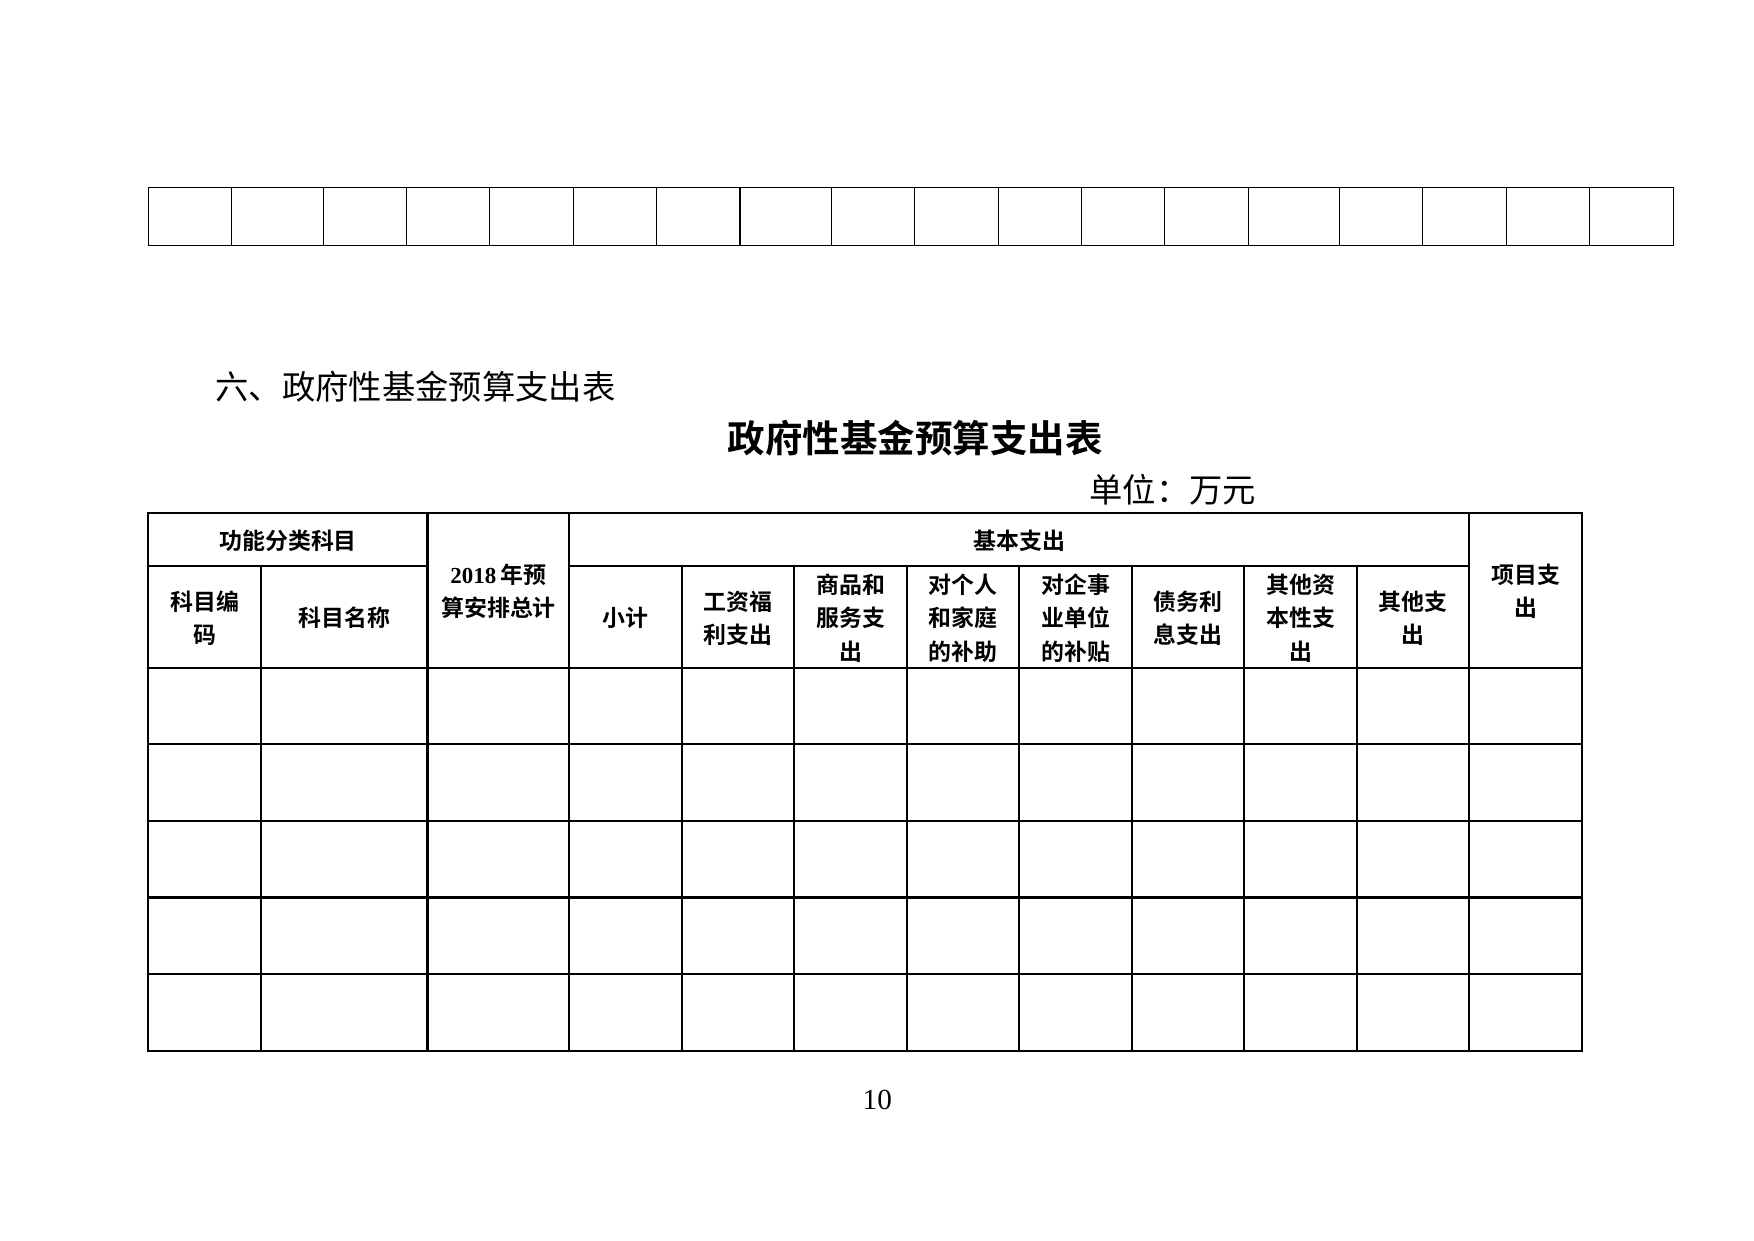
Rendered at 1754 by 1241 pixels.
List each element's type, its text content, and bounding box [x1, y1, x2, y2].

table_cell [1165, 188, 1248, 245]
table_cell [1249, 188, 1339, 245]
table_cell [262, 669, 426, 743]
table_header 项目支出 [1470, 514, 1581, 667]
table_cell [915, 188, 998, 245]
table_header 2018年预算安排总计 [429, 514, 568, 667]
table_cell [908, 745, 1018, 820]
table_cell [1245, 745, 1356, 820]
table_cell 债务利息支出 [1133, 567, 1243, 667]
table_cell [1590, 188, 1673, 245]
table_cell [795, 975, 906, 1049]
table_cell 科目编码 [149, 567, 260, 667]
table_cell [407, 188, 489, 245]
table_cell [149, 822, 260, 896]
table_cell [1020, 745, 1131, 820]
table_cell [795, 899, 906, 973]
table_header 功能分类科目 [149, 514, 426, 565]
table_cell [1020, 899, 1131, 973]
table_cell 其他资本性支出 [1245, 567, 1356, 667]
table_cell [741, 188, 831, 245]
table_cell [657, 188, 739, 245]
table_cell [999, 188, 1081, 245]
table_cell [795, 669, 906, 743]
table_cell [1133, 822, 1243, 896]
table_cell [149, 975, 260, 1049]
table_cell [1245, 669, 1356, 743]
table_cell [1340, 188, 1422, 245]
table_cell [795, 822, 906, 896]
table_cell [570, 975, 681, 1049]
table_cell [1020, 822, 1131, 896]
table_cell [262, 899, 426, 973]
table_cell [1423, 188, 1506, 245]
text 六、政府性基金预算支出表 [150, 361, 1604, 409]
table_cell [149, 188, 231, 245]
table_cell [429, 745, 568, 820]
table_cell [1245, 899, 1356, 973]
table_cell [1358, 669, 1468, 743]
table_cell [570, 669, 681, 743]
table_cell [1020, 975, 1131, 1049]
table_cell [1470, 899, 1581, 973]
table_cell 商品和服务支出 [795, 567, 906, 667]
table_cell 对企事业单位的补贴 [1020, 567, 1131, 667]
table_cell 对个人和家庭的补助 [908, 567, 1018, 667]
table_cell [262, 745, 426, 820]
table_cell [570, 745, 681, 820]
table_cell [908, 669, 1018, 743]
table_cell [1020, 669, 1131, 743]
table_cell [1470, 669, 1581, 743]
table_cell [832, 188, 914, 245]
table_cell [908, 975, 1018, 1049]
table_cell [429, 975, 568, 1049]
table_cell [683, 975, 793, 1049]
table_cell [1470, 745, 1581, 820]
table_cell [908, 899, 1018, 973]
table_cell [1358, 745, 1468, 820]
table_cell [1245, 975, 1356, 1049]
table_cell [1133, 745, 1243, 820]
table_cell [570, 822, 681, 896]
table_cell 工资福利支出 [683, 567, 793, 667]
table_cell [1470, 822, 1581, 896]
table_cell [490, 188, 573, 245]
table_cell [262, 822, 426, 896]
table_cell [429, 822, 568, 896]
table_cell [149, 669, 260, 743]
table_cell [683, 669, 793, 743]
table_cell [1133, 669, 1243, 743]
table_cell 其他支出 [1358, 567, 1468, 667]
table_cell [683, 822, 793, 896]
table_cell [1358, 822, 1468, 896]
table_cell [1358, 975, 1468, 1049]
table_cell [149, 745, 260, 820]
text 单位：万元 [150, 463, 1604, 512]
table_cell [429, 899, 568, 973]
table_cell [683, 899, 793, 973]
table_cell [1133, 899, 1243, 973]
table_cell [1245, 822, 1356, 896]
table_cell [149, 899, 260, 973]
table_cell [574, 188, 656, 245]
table_cell [795, 745, 906, 820]
table_header 基本支出 [570, 514, 1468, 565]
table_cell [683, 745, 793, 820]
table_cell [1358, 899, 1468, 973]
table_cell [429, 669, 568, 743]
table_cell [570, 899, 681, 973]
table_cell [1470, 975, 1581, 1049]
table_cell [262, 975, 426, 1049]
table_cell [232, 188, 323, 245]
table_cell [908, 822, 1018, 896]
table_cell 小计 [570, 567, 681, 667]
table_cell [1082, 188, 1164, 245]
table_cell 科目名称 [262, 567, 426, 667]
table_cell [1133, 975, 1243, 1049]
table_cell [324, 188, 406, 245]
table_cell [1507, 188, 1589, 245]
text 政府性基金预算支出表 [150, 409, 1604, 463]
